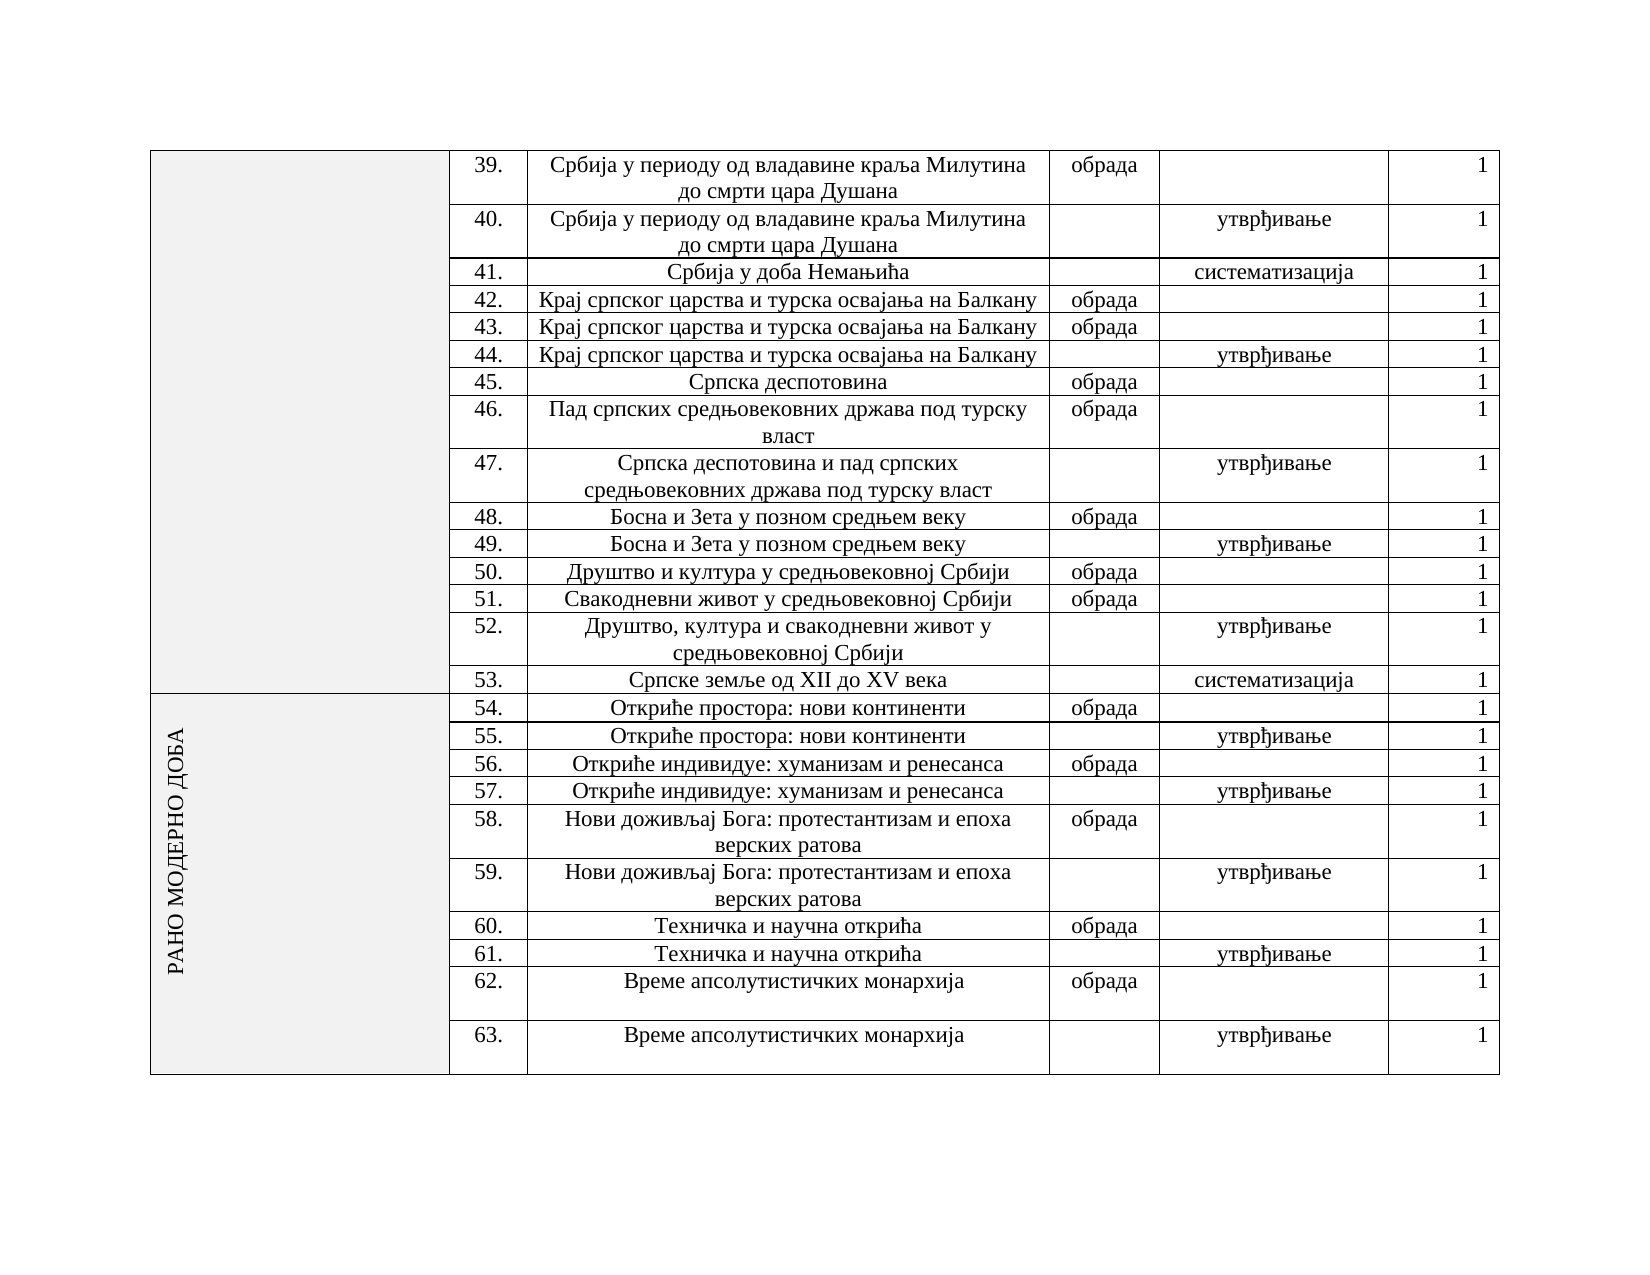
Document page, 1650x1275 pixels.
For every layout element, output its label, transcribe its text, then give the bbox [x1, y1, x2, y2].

table_cell 63. [450, 1021, 527, 1073]
table_cell 40. [450, 205, 527, 257]
table_cell РАНО МОДЕРНО ДОБА [151, 694, 449, 1073]
table_cell [1050, 205, 1159, 257]
table_cell утврђивање [1160, 530, 1388, 557]
table_cell [1160, 585, 1388, 612]
table_cell Српска деспотовина и пад српских средњовековних држава под турску власт [528, 449, 1049, 502]
table_cell 1 [1389, 859, 1499, 911]
table_cell [1160, 912, 1388, 938]
table_cell 61. [450, 940, 527, 966]
table_cell [1160, 313, 1388, 340]
table_cell [1160, 368, 1388, 394]
table_cell 42. [450, 286, 527, 312]
table_cell [1050, 259, 1159, 285]
table_cell 43. [450, 313, 527, 340]
table_cell Откриће индивидуе: хуманизам и ренесанса [528, 750, 1049, 776]
table_cell [1050, 940, 1159, 966]
table_cell 47. [450, 449, 527, 502]
table_cell обрада [1050, 805, 1159, 857]
table_cell [1050, 341, 1159, 367]
table_cell систематизација [1160, 666, 1388, 693]
table_cell [1050, 859, 1159, 911]
table_cell 1 [1389, 341, 1499, 367]
table_cell [1160, 396, 1388, 448]
table_cell [1160, 151, 1388, 204]
table_cell 46. [450, 396, 527, 448]
table_cell 56. [450, 750, 527, 776]
table_cell утврђивање [1160, 777, 1388, 804]
table_cell Време апсолутистичких монархија [528, 1021, 1049, 1073]
table_cell обрада [1050, 585, 1159, 612]
table_cell 52. [450, 613, 527, 665]
table_cell Техничка и научна открића [528, 940, 1049, 966]
table_cell 54. [450, 694, 527, 721]
table_cell Нови доживљај Бога: протестантизам и епоха верских ратова [528, 805, 1049, 857]
table_cell 1 [1389, 259, 1499, 285]
table_cell обрада [1050, 151, 1159, 204]
table_cell Свакодневни живот у средњовековној Србији [528, 585, 1049, 612]
table_cell 44. [450, 341, 527, 367]
table_cell Откриће индивидуе: хуманизам и ренесанса [528, 777, 1049, 804]
table_cell Време апсолутистичких монархија [528, 967, 1049, 1020]
table_cell [1050, 666, 1159, 693]
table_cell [528, 205, 1049, 257]
table_cell 1 [1389, 694, 1499, 721]
table_cell [1050, 777, 1159, 804]
table_cell утврђивање [1160, 205, 1388, 257]
table_cell 1 [1389, 530, 1499, 557]
table_cell 50. [450, 558, 527, 584]
table_cell 57. [450, 777, 527, 804]
table_cell [1160, 503, 1388, 529]
table_cell 60. [450, 912, 527, 938]
table_cell Откриће простора: нови континенти [528, 723, 1049, 749]
table_cell Техничка и научна открића [528, 912, 1049, 938]
table_cell 62. [450, 967, 527, 1020]
table_cell 1 [1389, 777, 1499, 804]
table_cell 1 [1389, 750, 1499, 776]
table_cell утврђивање [1160, 613, 1388, 665]
table_cell Крај српског царства и турска освајања на Балкану [528, 341, 1049, 367]
table_cell [1160, 694, 1388, 721]
table_cell [1050, 530, 1159, 557]
table_cell обрада [1050, 396, 1159, 448]
table_cell Крај српског царства и турска освајања на Балкану [528, 313, 1049, 340]
table_cell 1 [1389, 723, 1499, 749]
table_cell Друштво, култура и свакодневни живот у средњовековној Србији [528, 613, 1049, 665]
table_cell 59. [450, 859, 527, 911]
table_cell 58. [450, 805, 527, 857]
table_cell 1 [1389, 368, 1499, 394]
table_cell утврђивање [1160, 341, 1388, 367]
table_cell обрада [1050, 558, 1159, 584]
table_cell 1 [1389, 585, 1499, 612]
table_cell обрада [1050, 694, 1159, 721]
table_cell обрада [1050, 750, 1159, 776]
table_cell 1 [1389, 805, 1499, 857]
table_cell 1 [1389, 912, 1499, 938]
table_cell утврђивање [1160, 449, 1388, 502]
table_cell 53. [450, 666, 527, 693]
table_cell 41. [450, 259, 527, 285]
table_cell Пад српских средњовековних држава под турску власт [528, 396, 1049, 448]
table_cell Босна и Зета у позном средњем веку [528, 503, 1049, 529]
table_cell Крај српског царства и турска освајања на Балкану [528, 286, 1049, 312]
table_cell 45. [450, 368, 527, 394]
table_cell [1160, 558, 1388, 584]
table_cell 1 [1389, 313, 1499, 340]
table_cell Нови доживљај Бога: протестантизам и епоха верских ратова [528, 859, 1049, 911]
table_cell 1 [1389, 613, 1499, 665]
table_cell 1 [1389, 396, 1499, 448]
table_cell Босна и Зета у позном средњем веку [528, 530, 1049, 557]
table_cell утврђивање [1160, 940, 1388, 966]
table_cell Откриће простора: нови континенти [528, 694, 1049, 721]
table_cell Србија у доба Немањића [528, 259, 1049, 285]
table_cell утврђивање [1160, 1021, 1388, 1073]
table_cell 51. [450, 585, 527, 612]
table_cell [1160, 967, 1388, 1020]
table_cell 1 [1389, 558, 1499, 584]
table_cell [1160, 805, 1388, 857]
table_cell обрада [1050, 368, 1159, 394]
table_cell 1 [1389, 449, 1499, 502]
table_cell 1 [1389, 940, 1499, 966]
table_cell [1050, 1021, 1159, 1073]
table_cell обрада [1050, 503, 1159, 529]
table_cell [1050, 723, 1159, 749]
table_cell 49. [450, 530, 527, 557]
table_cell 48. [450, 503, 527, 529]
table_cell 1 [1389, 967, 1499, 1020]
table_cell обрада [1050, 912, 1159, 938]
table_cell 1 [1389, 503, 1499, 529]
table_cell обрада [1050, 286, 1159, 312]
table_cell обрада [1050, 313, 1159, 340]
table_cell [1160, 286, 1388, 312]
table_cell Српске земље од XII до XV века [528, 666, 1049, 693]
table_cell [528, 151, 1049, 204]
table_cell 1 [1389, 1021, 1499, 1073]
table_cell [1050, 613, 1159, 665]
table_cell 55. [450, 723, 527, 749]
table_cell 1 [1389, 151, 1499, 204]
table_cell Српска деспотовина [528, 368, 1049, 394]
table_cell 1 [1389, 286, 1499, 312]
table_cell [1160, 750, 1388, 776]
table_cell [1050, 449, 1159, 502]
table_cell 1 [1389, 205, 1499, 257]
table_cell систематизација [1160, 259, 1388, 285]
table_cell 1 [1389, 666, 1499, 693]
table_cell Друштво и култура у средњовековној Србији [528, 558, 1049, 584]
table_cell утврђивање [1160, 723, 1388, 749]
table_cell 39. [450, 151, 527, 204]
table_cell утврђивање [1160, 859, 1388, 911]
table_cell обрада [1050, 967, 1159, 1020]
